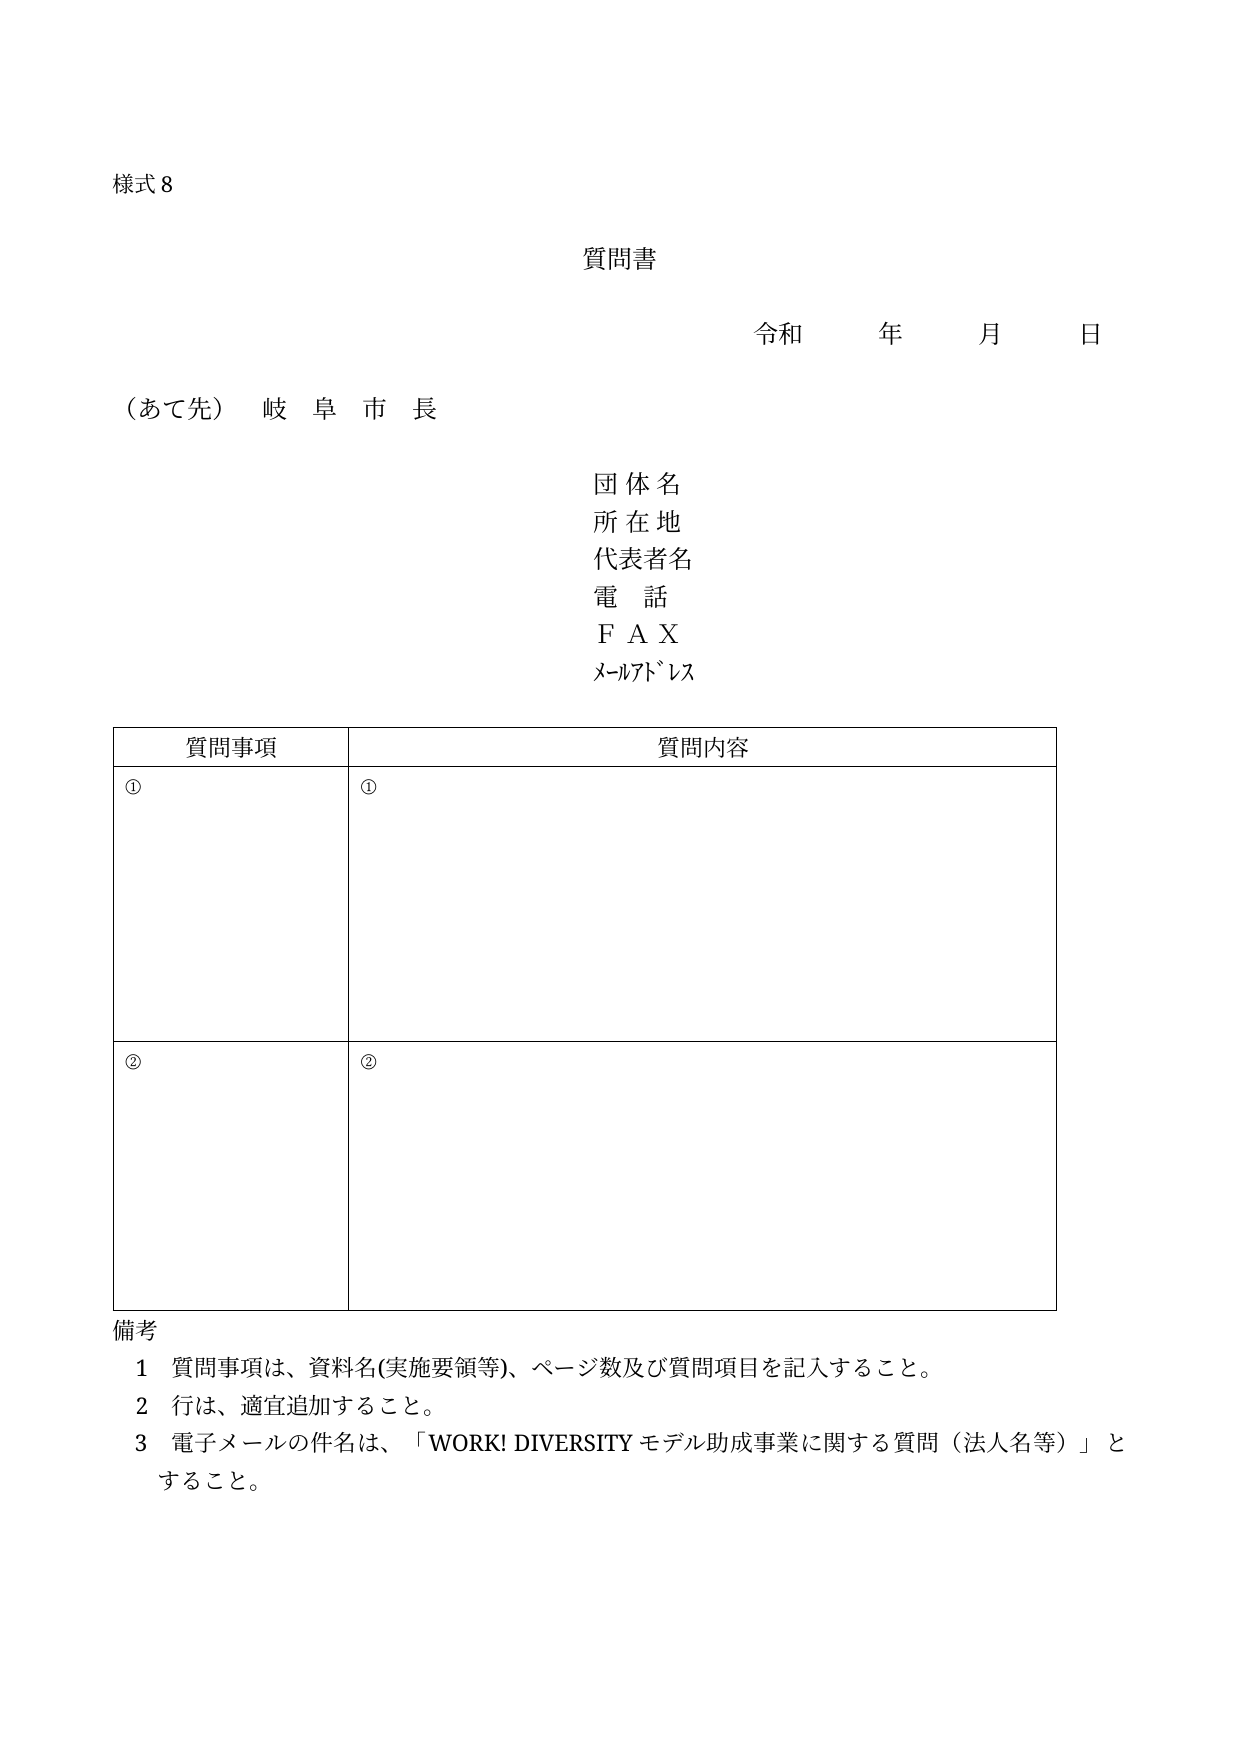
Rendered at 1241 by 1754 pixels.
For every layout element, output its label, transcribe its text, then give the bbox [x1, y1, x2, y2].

text 3 電子メールの件名は、「WORK! DIVERSITYモデル助成事業に関する質問（法人名等）」とすること。 [134, 1423, 1128, 1498]
text ＦＡＸ [594, 614, 1128, 652]
text 所在地 [594, 502, 1128, 539]
text 備考 [112, 1311, 1128, 1348]
table_cell ② [114, 1042, 348, 1310]
text 令和 年 月 日 [112, 314, 1103, 352]
text 1 質問事項は、資料名(実施要領等)、ページ数及び質問項目を記入すること。 [112, 1348, 1128, 1386]
table_cell ① [349, 767, 1056, 1041]
text 電話 [594, 577, 1128, 614]
text 2 行は、適宜追加すること。 [112, 1386, 1128, 1423]
table_header 質問内容 [349, 728, 1056, 766]
text ﾒｰﾙｱﾄﾞﾚｽ [594, 652, 1128, 689]
text 様式8 [112, 164, 1128, 202]
table_cell ② [349, 1042, 1056, 1310]
table_header 質問事項 [114, 728, 348, 766]
text （あて先） 岐 阜 市 長 [112, 389, 1128, 427]
text 代表者名 [594, 539, 1128, 577]
text 団体名 [594, 464, 1128, 502]
text 質問書 [112, 239, 1128, 277]
table_cell ① [114, 767, 348, 1041]
